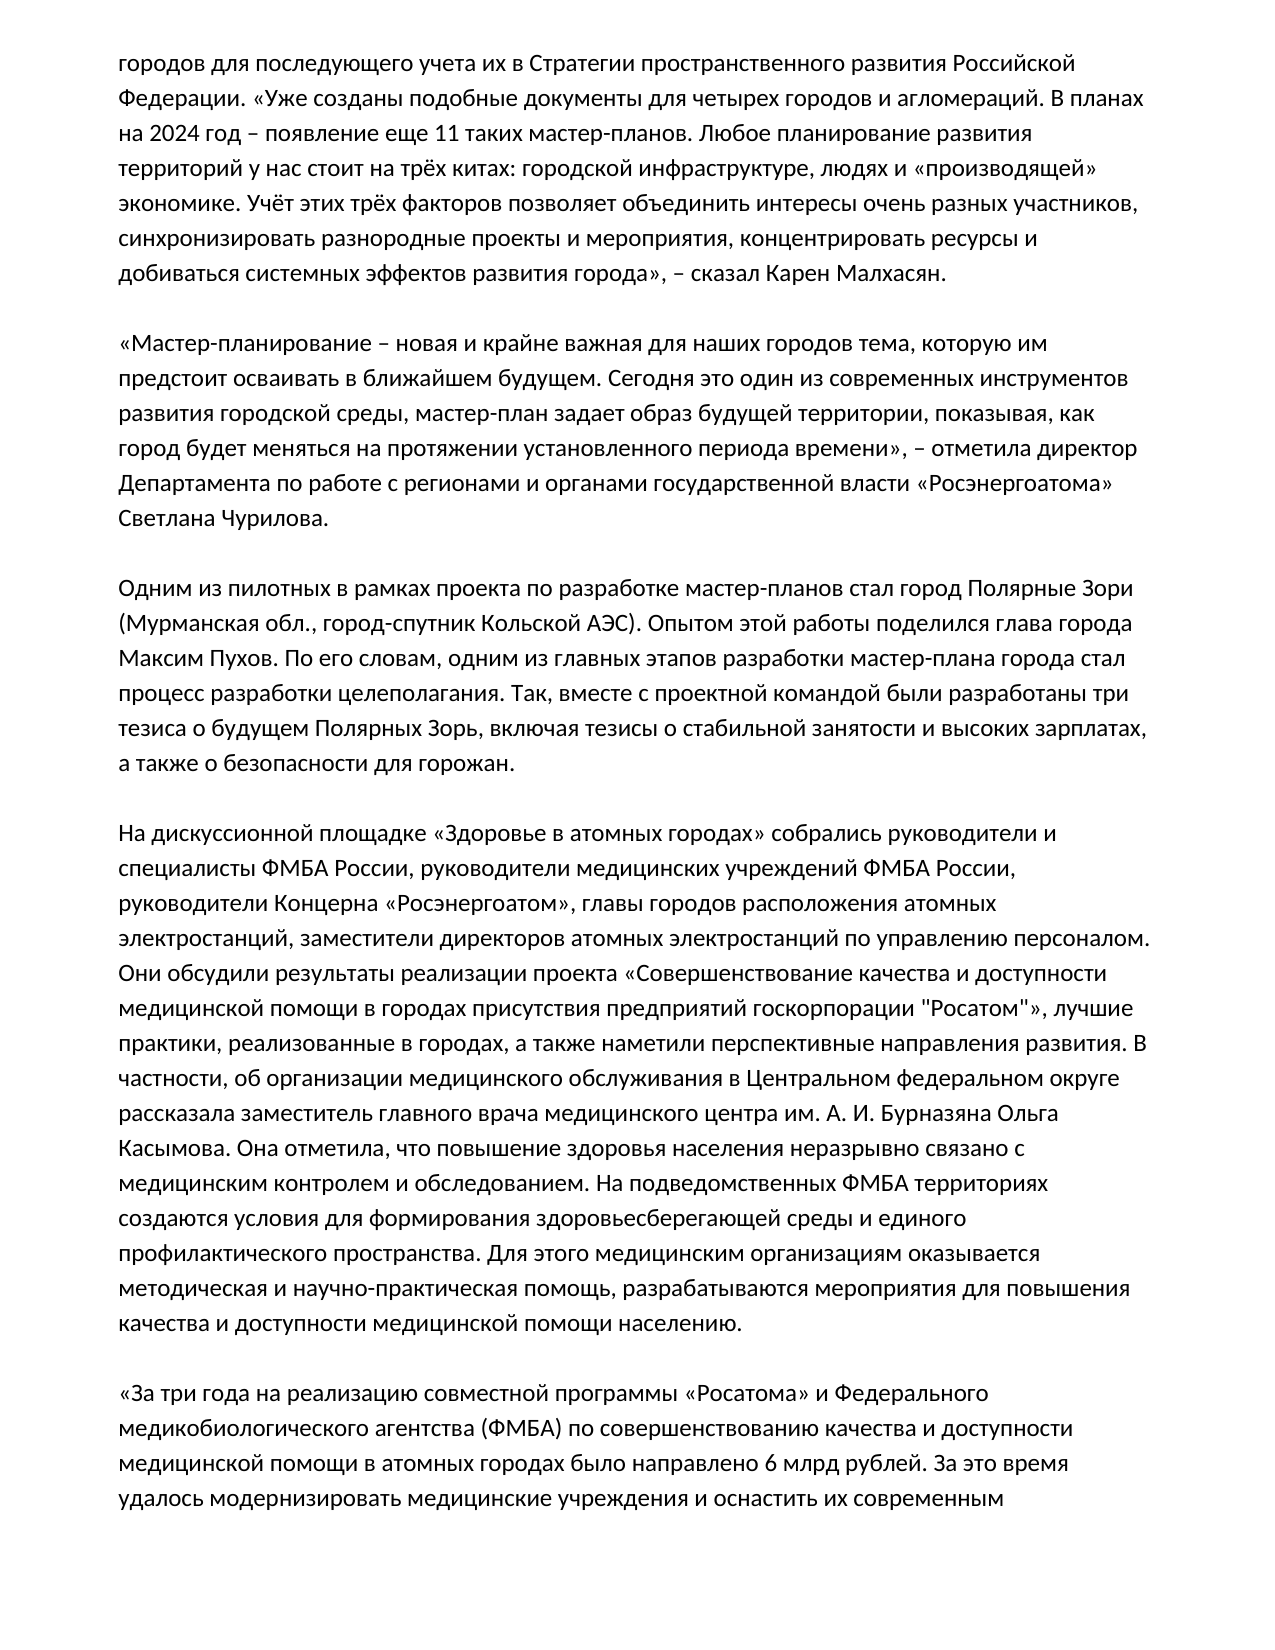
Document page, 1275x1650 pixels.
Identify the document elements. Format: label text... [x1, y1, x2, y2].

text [118, 1377, 1157, 1513]
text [118, 47, 1157, 288]
text Одним из пилотных в рамках проекта по разработке мастер-планов стал город Полярные Зори (Мурманская обл., город-спутник Кольской АЭС). Опытом этой работы поделился глава города Максим Пухов. По его словам, одним из главных этапов разработки мастер-плана города стал процесс разработки целеполагания. Так, вместе с проектной командой были разработаны три тезиса о будущем Полярных Зорь, включая тезисы о стабильной занятости и высоких зарплатах, а также о безопасности для горожан. [118, 572, 1157, 778]
text «Мастер-планирование – новая и крайне важная для наших городов тема, которую им предстоит осваивать в ближайшем будущем. Сегодня это один из современных инструментов развития городской среды, мастер-план задает образ будущей территории, показывая, как город будет меняться на протяжении установленного периода времени», – отметила директор Департамента по работе с регионами и органами государственной власти «Росэнергоатома» Светлана Чурилова. [118, 327, 1157, 533]
text На дискуссионной площадке «Здоровье в атомных городах» собрались руководители и специалисты ФМБА России, руководители медицинских учреждений ФМБА России, руководители Концерна «Росэнергоатом», главы городов расположения атомных электростанций, заместители директоров атомных электростанций по управлению персоналом. Они обсудили результаты реализации проекта «Совершенствование качества и доступности медицинской помощи в городах присутствия предприятий госкорпорации "Росатом"», лучшие практики, реализованные в городах, а также наметили перспективные направления развития. В частности, об организации медицинского обслуживания в Центральном федеральном округе рассказала заместитель главного врача медицинского центра им. А. И. Бурназяна Ольга Касымова. Она отметила, что повышение здоровья населения неразрывно связано с медицинским контролем и обследованием. На подведомственных ФМБА территориях создаются условия для формирования здоровьесберегающей среды и единого профилактического пространства. Для этого медицинским организациям оказывается методическая и научно-практическая помощь, разрабатываются мероприятия для повышения качества и доступности медицинской помощи населению. [118, 817, 1157, 1338]
